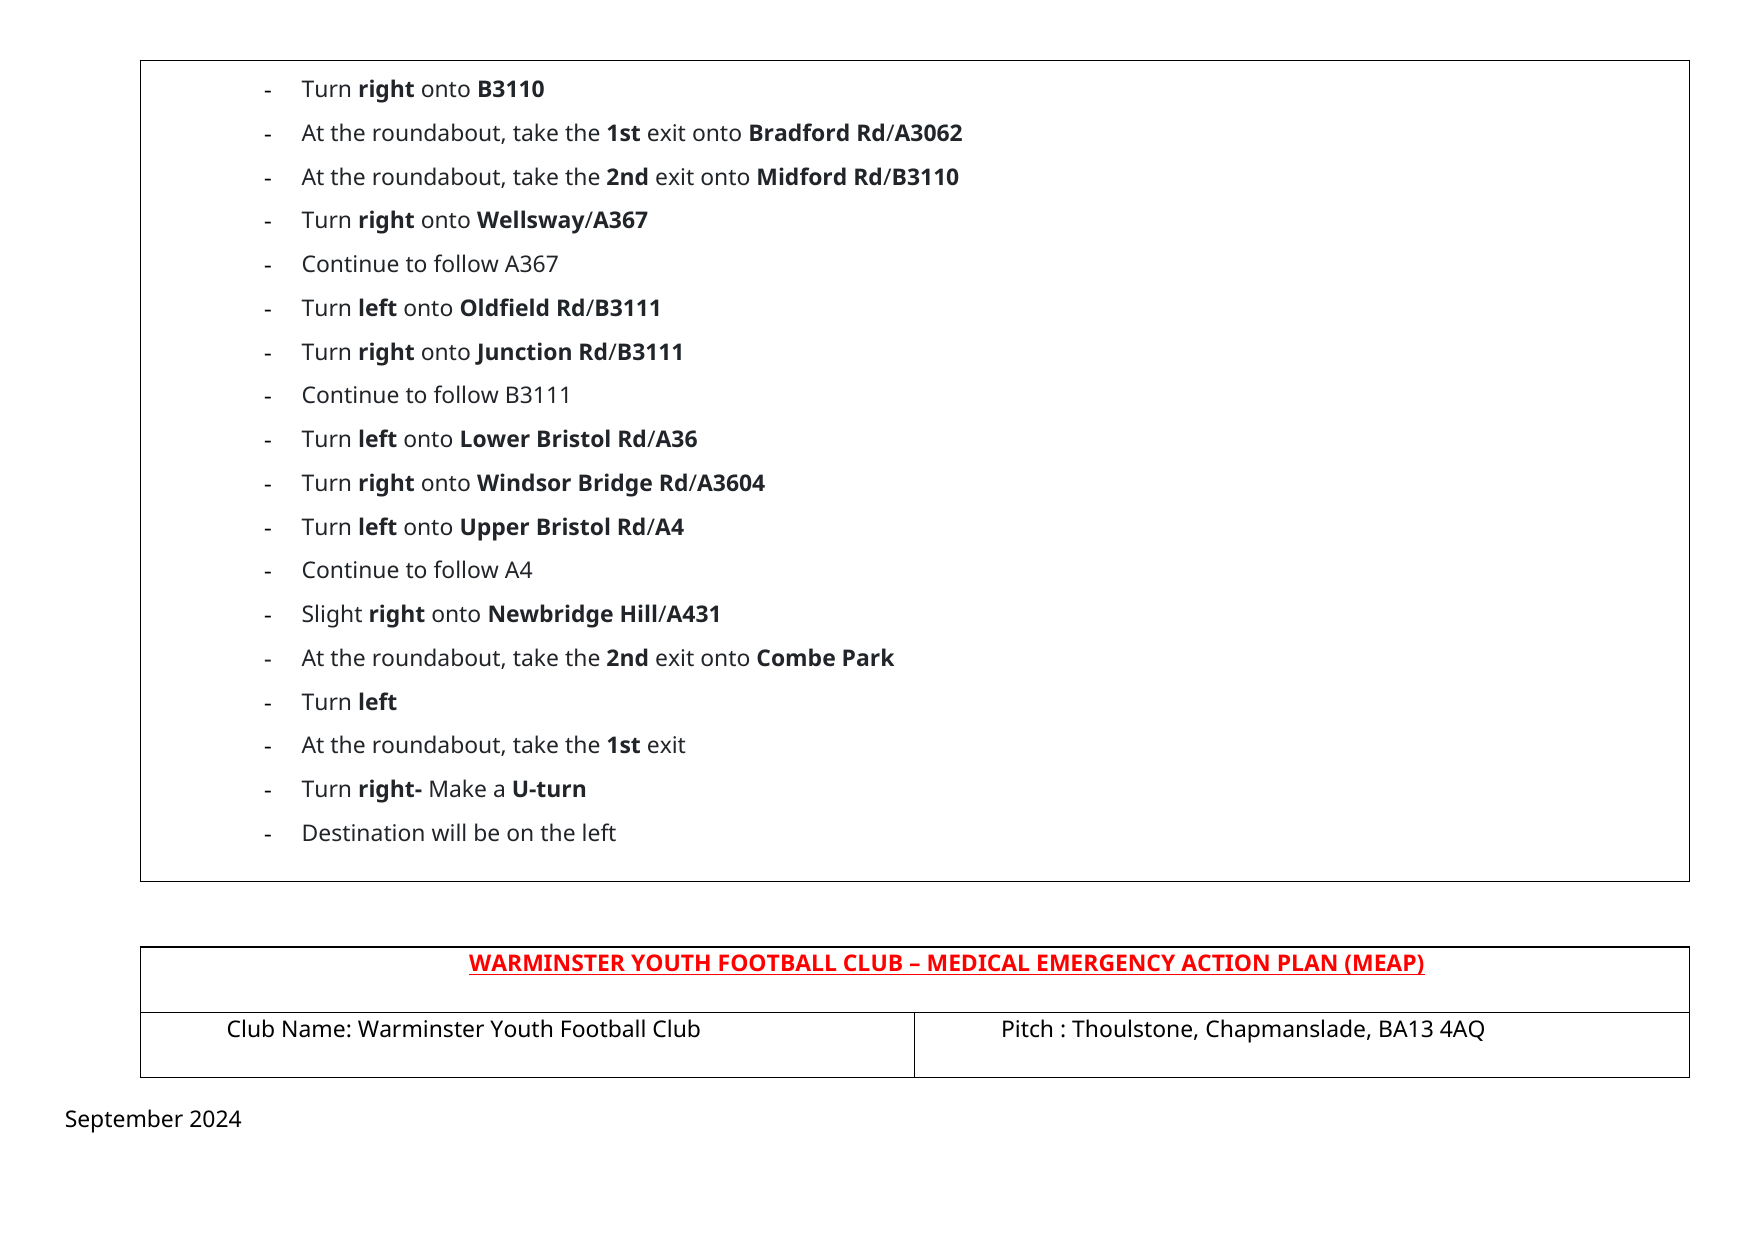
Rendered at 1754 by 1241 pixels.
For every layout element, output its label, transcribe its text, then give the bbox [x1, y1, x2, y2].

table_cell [915, 1013, 1689, 1077]
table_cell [141, 1013, 914, 1077]
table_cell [141, 61, 1689, 881]
table_header WARMINSTER YOUTH FOOTBALL CLUB – MEDICAL EMERGENCY ACTION PLAN (MEAP) [141, 948, 1689, 1012]
